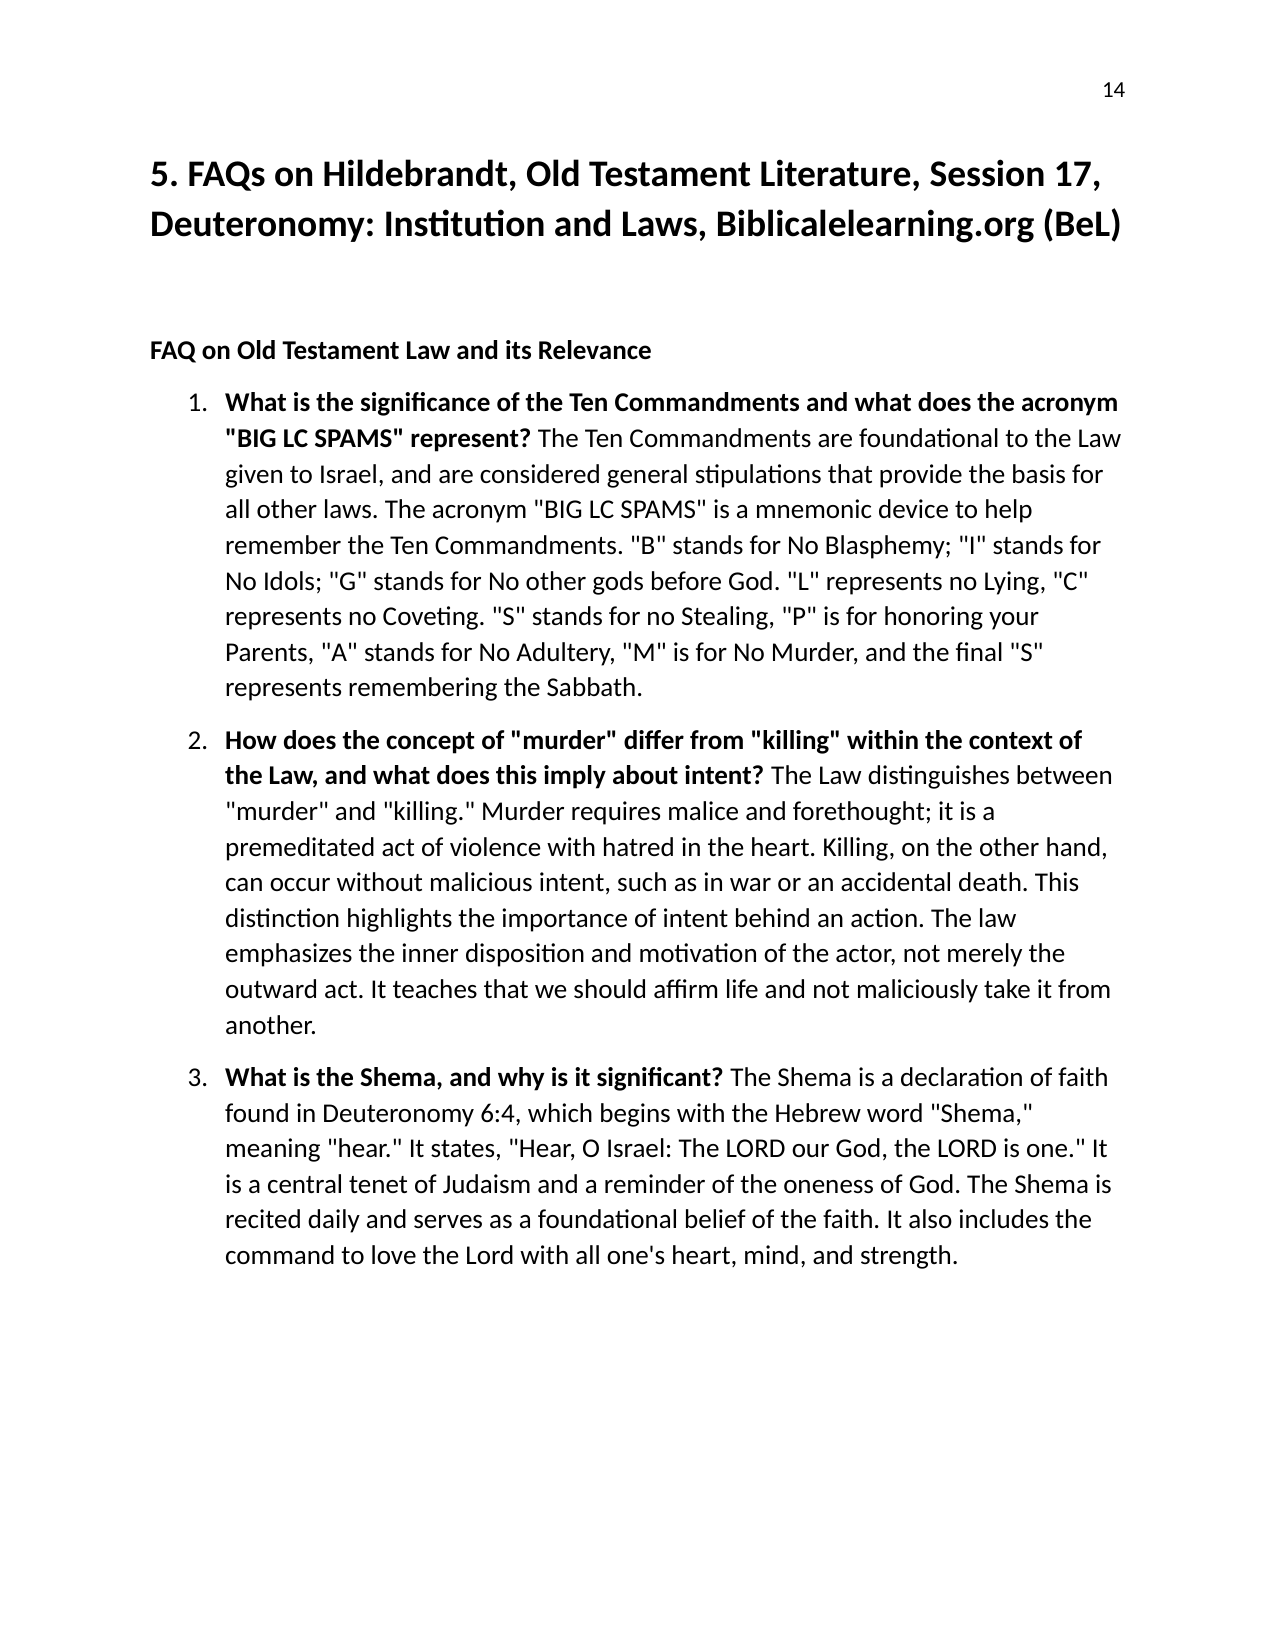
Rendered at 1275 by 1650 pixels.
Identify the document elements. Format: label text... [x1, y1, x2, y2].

list What is the significance of the Ten Commandments and what does the acronym "BIG LC SPAMS" represent? The Ten Commandments are foundational to the Law given to Israel, and are considered general stipulations that provide the basis for all other laws. The acronym "BIG LC SPAMS" is a mnemonic device to help remember the Ten Commandments. "B" stands for No Blasphemy; "I" stands for No Idols; "G" stands for No other gods before God. "L" represents no Lying, "C" represents no Coveting. "S" stands for no Stealing, "P" is for honoring your Parents, "A" stands for No Adultery, "M" is for No Murder, and the final "S" represents remembering the Sabbath. [187, 386, 1125, 703]
list What is the Shema, and why is it significant? The Shema is a declaration of faith found in Deuteronomy 6:4, which begins with the Hebrew word "Shema," meaning "hear." It states, "Hear, O Israel: The LORD our God, the LORD is one." It is a central tenet of Judaism and a reminder of the oneness of God. The Shema is recited daily and serves as a foundational belief of the faith. It also includes the command to love the Lord with all one's heart, mind, and strength. [187, 1060, 1125, 1271]
list How does the concept of "murder" differ from "killing" within the context of the Law, and what does this imply about intent? The Law distinguishes between "murder" and "killing." Murder requires malice and forethought; it is a premeditated act of violence with hatred in the heart. Killing, on the other hand, can occur without malicious intent, such as in war or an accidental death. This distinction highlights the importance of intent behind an action. The law emphasizes the inner disposition and motivation of the actor, not merely the outward act. It teaches that we should affirm life and not maliciously take it from another. [187, 723, 1125, 1041]
text FAQ on Old Testament Law and its Relevance [150, 333, 1125, 366]
text 5. FAQs on Hildebrandt, Old Testament Literature, Session 17, Deuteronomy: Institution and Laws, Biblicalelearning.org (BeL) Top of Form [150, 150, 1125, 314]
